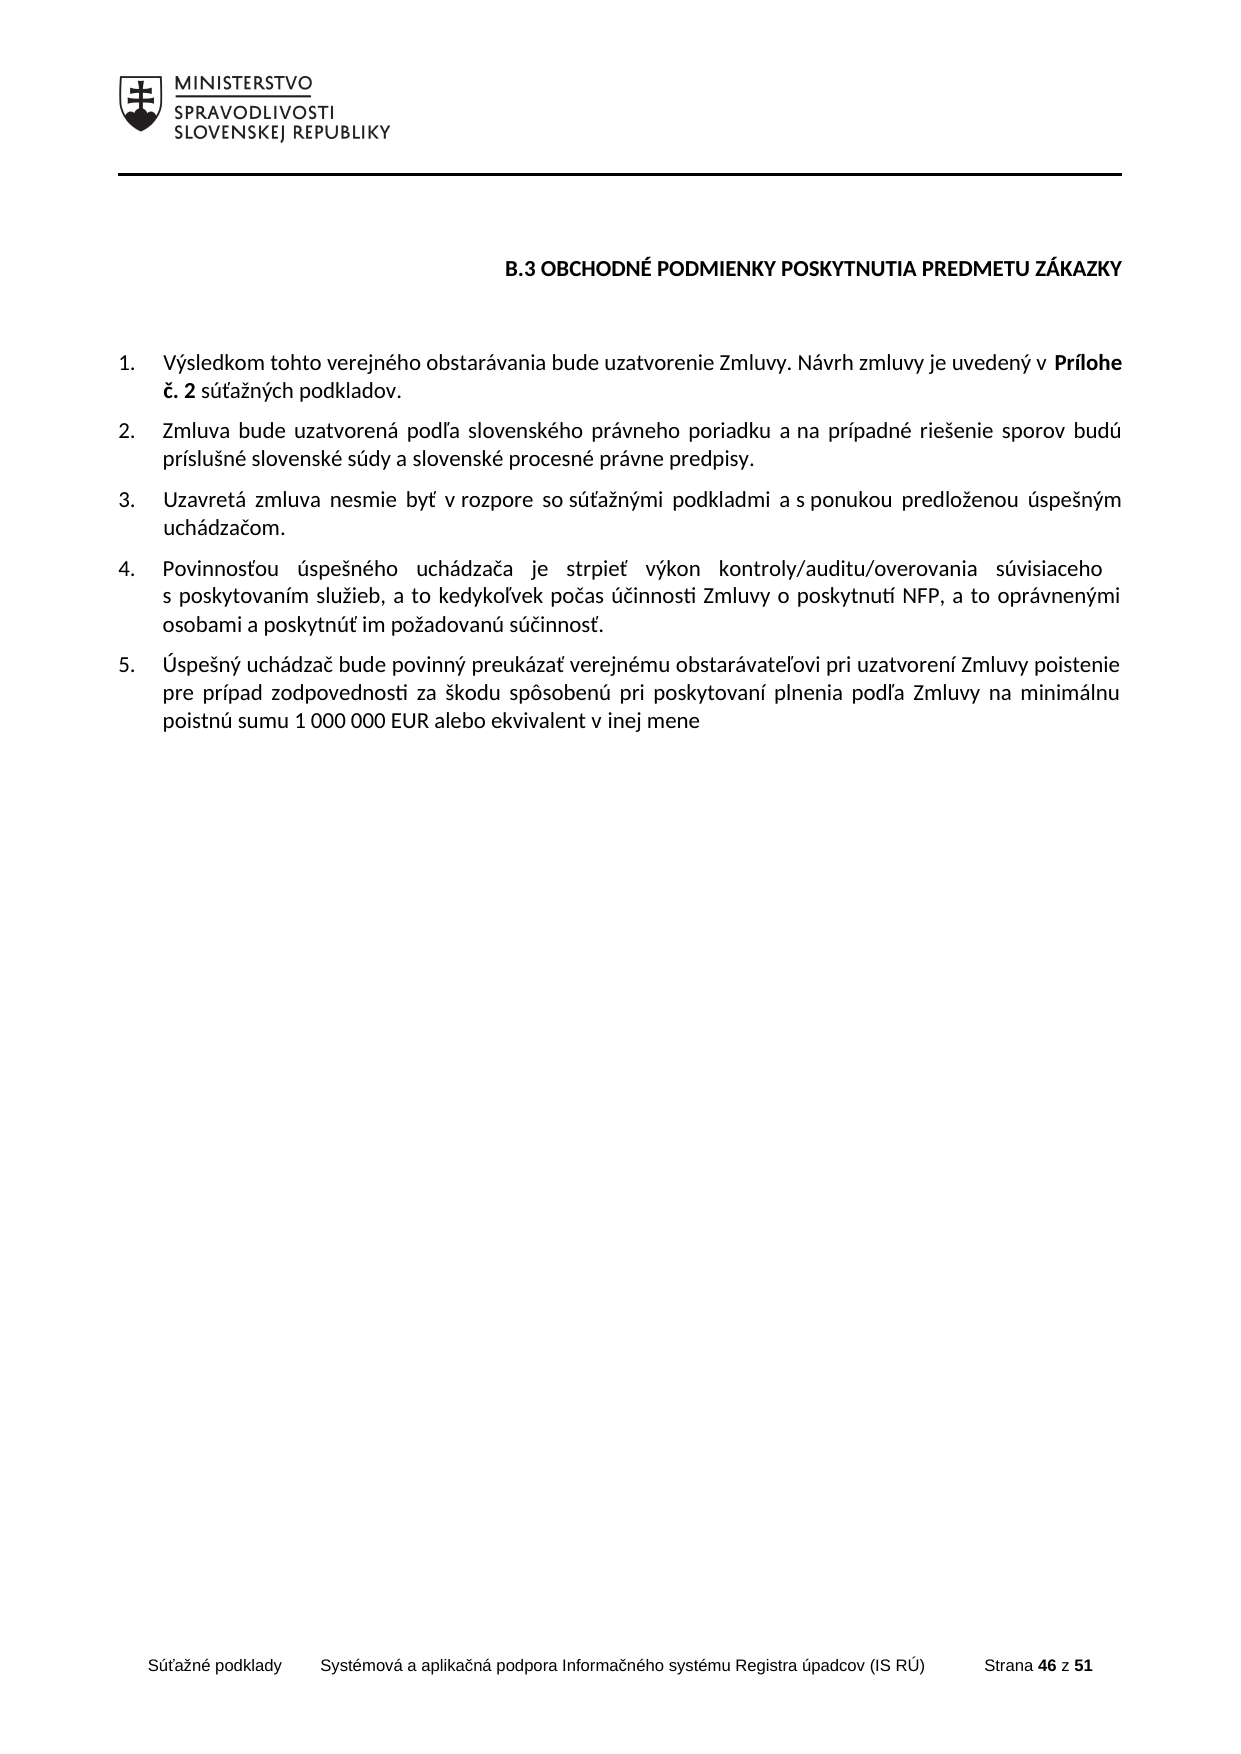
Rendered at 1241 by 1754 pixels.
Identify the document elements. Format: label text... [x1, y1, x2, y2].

subtitle B.3 OBCHODNÉ PODMIENKY POSKYTNUTIA PREDMETU ZÁKAZKY [118, 254, 1122, 282]
list Zmluva bude uzatvorená podľa slovenského právneho poriadku a na prípadné riešenie sporov budú príslušné slovenské súdy a slovenské procesné právne predpisy. [118, 417, 1122, 473]
list Povinnosťou úspešného uchádzača je strpieť výkon kontroly/auditu/overovania súvisiaceho s poskytovaním služieb, a to kedykoľvek počas účinnosti Zmluvy o poskytnutí NFP, a to oprávnenými osobami a poskytnúť im požadovanú súčinnosť. [118, 554, 1122, 638]
list Úspešný uchádzač bude povinný preukázať verejnému obstarávateľovi pri uzatvorení Zmluvy poistenie pre prípad zodpovednosti za škodu spôsobenú pri poskytovaní plnenia podľa Zmluvy na minimálnu poistnú sumu 1 000 000 EUR alebo ekvivalent v inej mene [118, 650, 1122, 734]
picture [118, 73, 390, 144]
list Výsledkom tohto verejného obstarávania bude uzatvorenie Zmluvy. Návrh zmluvy je uvedený v Prílohe č. 2 súťažných podkladov. [118, 348, 1122, 404]
list Uzavretá zmluva nesmie byť v rozpore so súťažnými podkladmi a s ponukou predloženou úspešným uchádzačom. [118, 485, 1122, 541]
